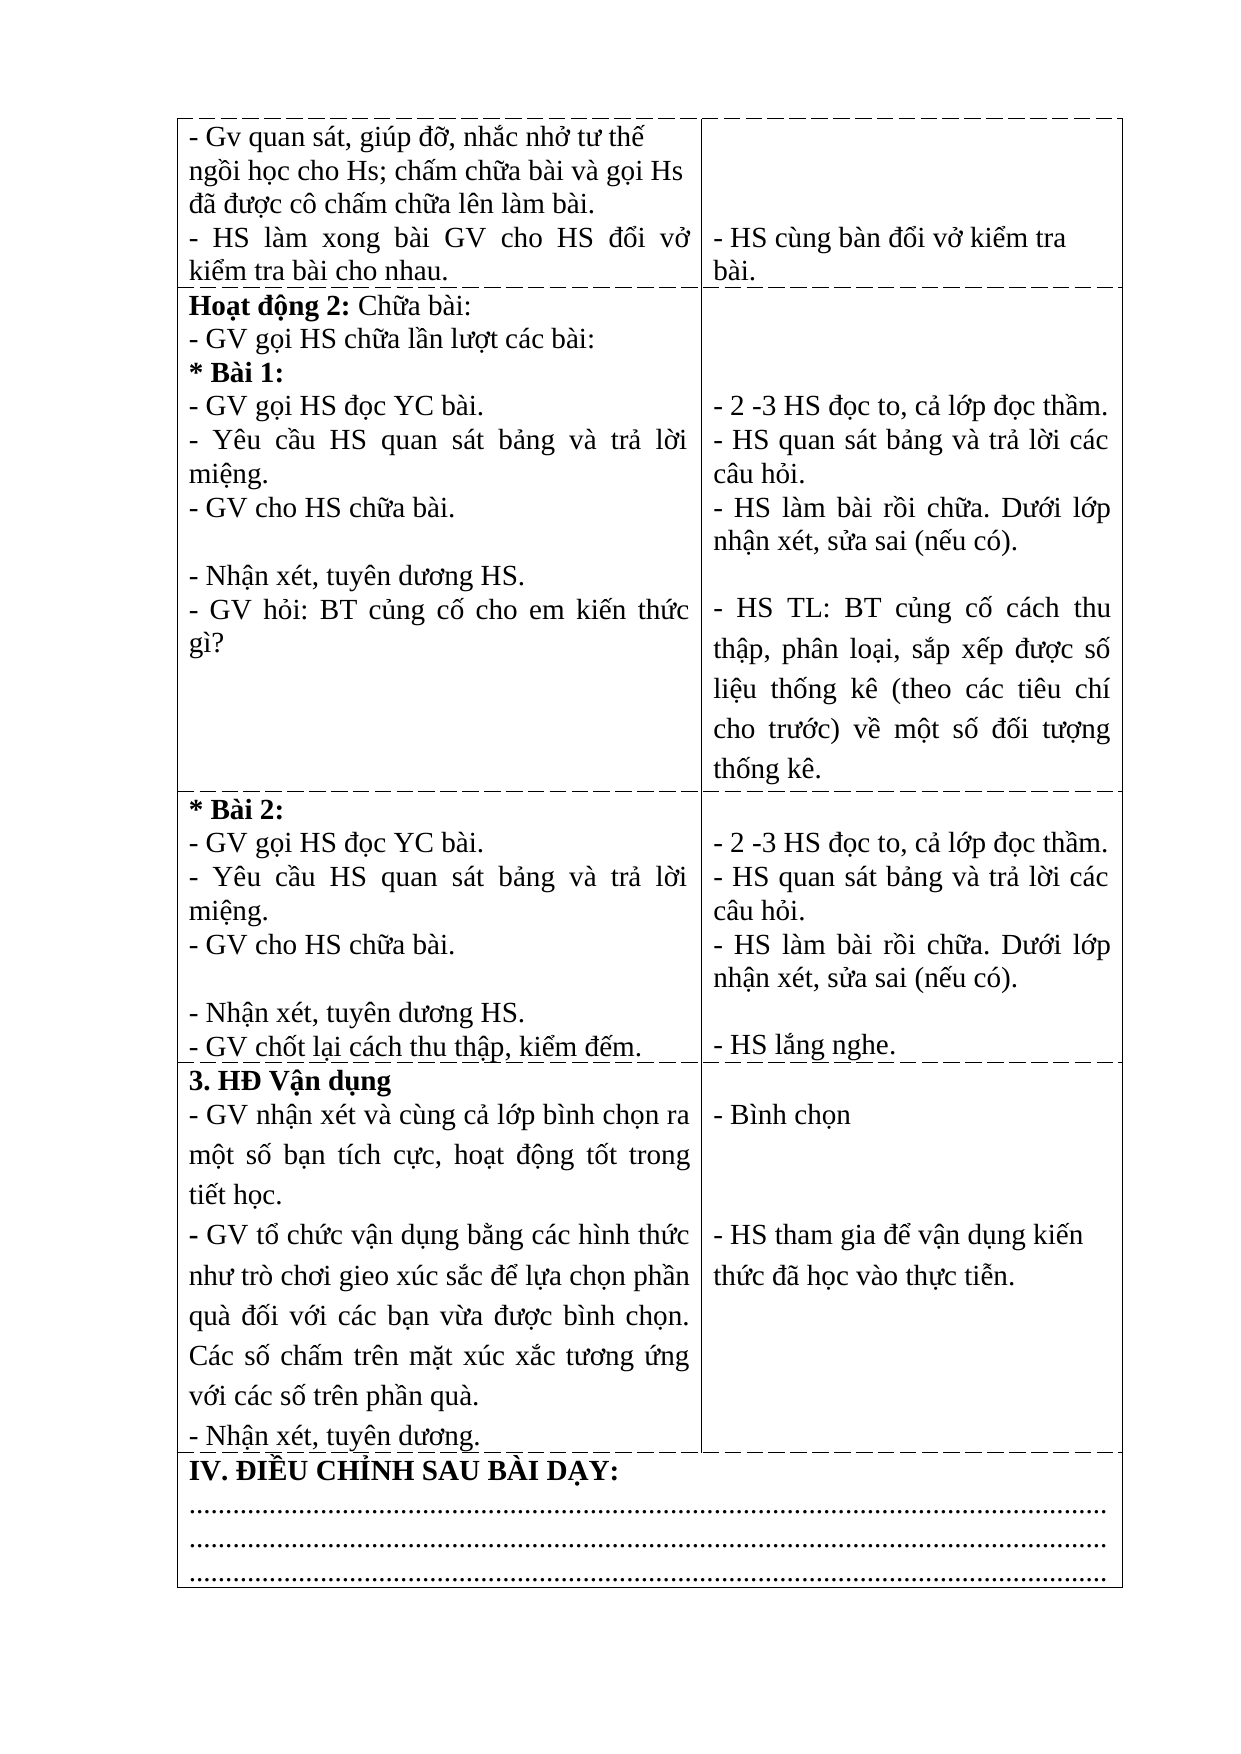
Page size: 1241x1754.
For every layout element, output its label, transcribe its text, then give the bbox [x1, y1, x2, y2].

table_cell 3. HĐ Vận dụng - GV nhận xét và cùng cả lớp bình chọn ra một số bạn tích cực, hoạt động tốt trong tiết học. - GV tổ chức vận dụng bằng các hình thức như trò chơi gieo xúc sắc để lựa chọn phần quà đối với các bạn vừa được bình chọn. Các số chấm trên mặt xúc xắc tương ứng với các số trên phần quà. - Nhận xét, tuyên dương. [178, 1062, 701, 1452]
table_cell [702, 118, 1122, 287]
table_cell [178, 118, 701, 287]
table_cell * Bài 2: - GV gọi HS đọc YC bài. - Yêu cầu HS quan sát bảng và trả lời miệng. - GV cho HS chữa bài. - Nhận xét, tuyên dương HS. - GV chốt lại cách thu thập, kiểm đếm. [178, 791, 701, 1062]
table_cell - 2 -3 HS đọc to, cả lớp đọc thầm. - HS quan sát bảng và trả lời các câu hỏi. - HS làm bài rồi chữa. Dưới lớp nhận xét, sửa sai (nếu có). - HS lắng nghe. [702, 791, 1122, 1062]
table_cell IV. ĐIỀU CHỈNH SAU BÀI DẠY: .............................................................................................................................. .............................................................................................................................. .............................................................................................................................. [178, 1452, 1122, 1587]
table_cell - Bình chọn - HS tham gia để vận dụng kiến thức đã học vào thực tiễn. [702, 1062, 1122, 1452]
table_cell Hoạt động 2: Chữa bài: - GV gọi HS chữa lần lượt các bài: * Bài 1: - GV gọi HS đọc YC bài. - Yêu cầu HS quan sát bảng và trả lời miệng. - GV cho HS chữa bài. - Nhận xét, tuyên dương HS. - GV hỏi: BT củng cố cho em kiến thức gì? [178, 287, 701, 791]
table_cell - 2 -3 HS đọc to, cả lớp đọc thầm. - HS quan sát bảng và trả lời các câu hỏi. - HS làm bài rồi chữa. Dưới lớp nhận xét, sửa sai (nếu có). - HS TL: BT củng cố cách thu thập, phân loại, sắp xếp được số liệu thống kê (theo các tiêu chí cho trước) về một số đối tượng thống kê. [702, 287, 1122, 791]
